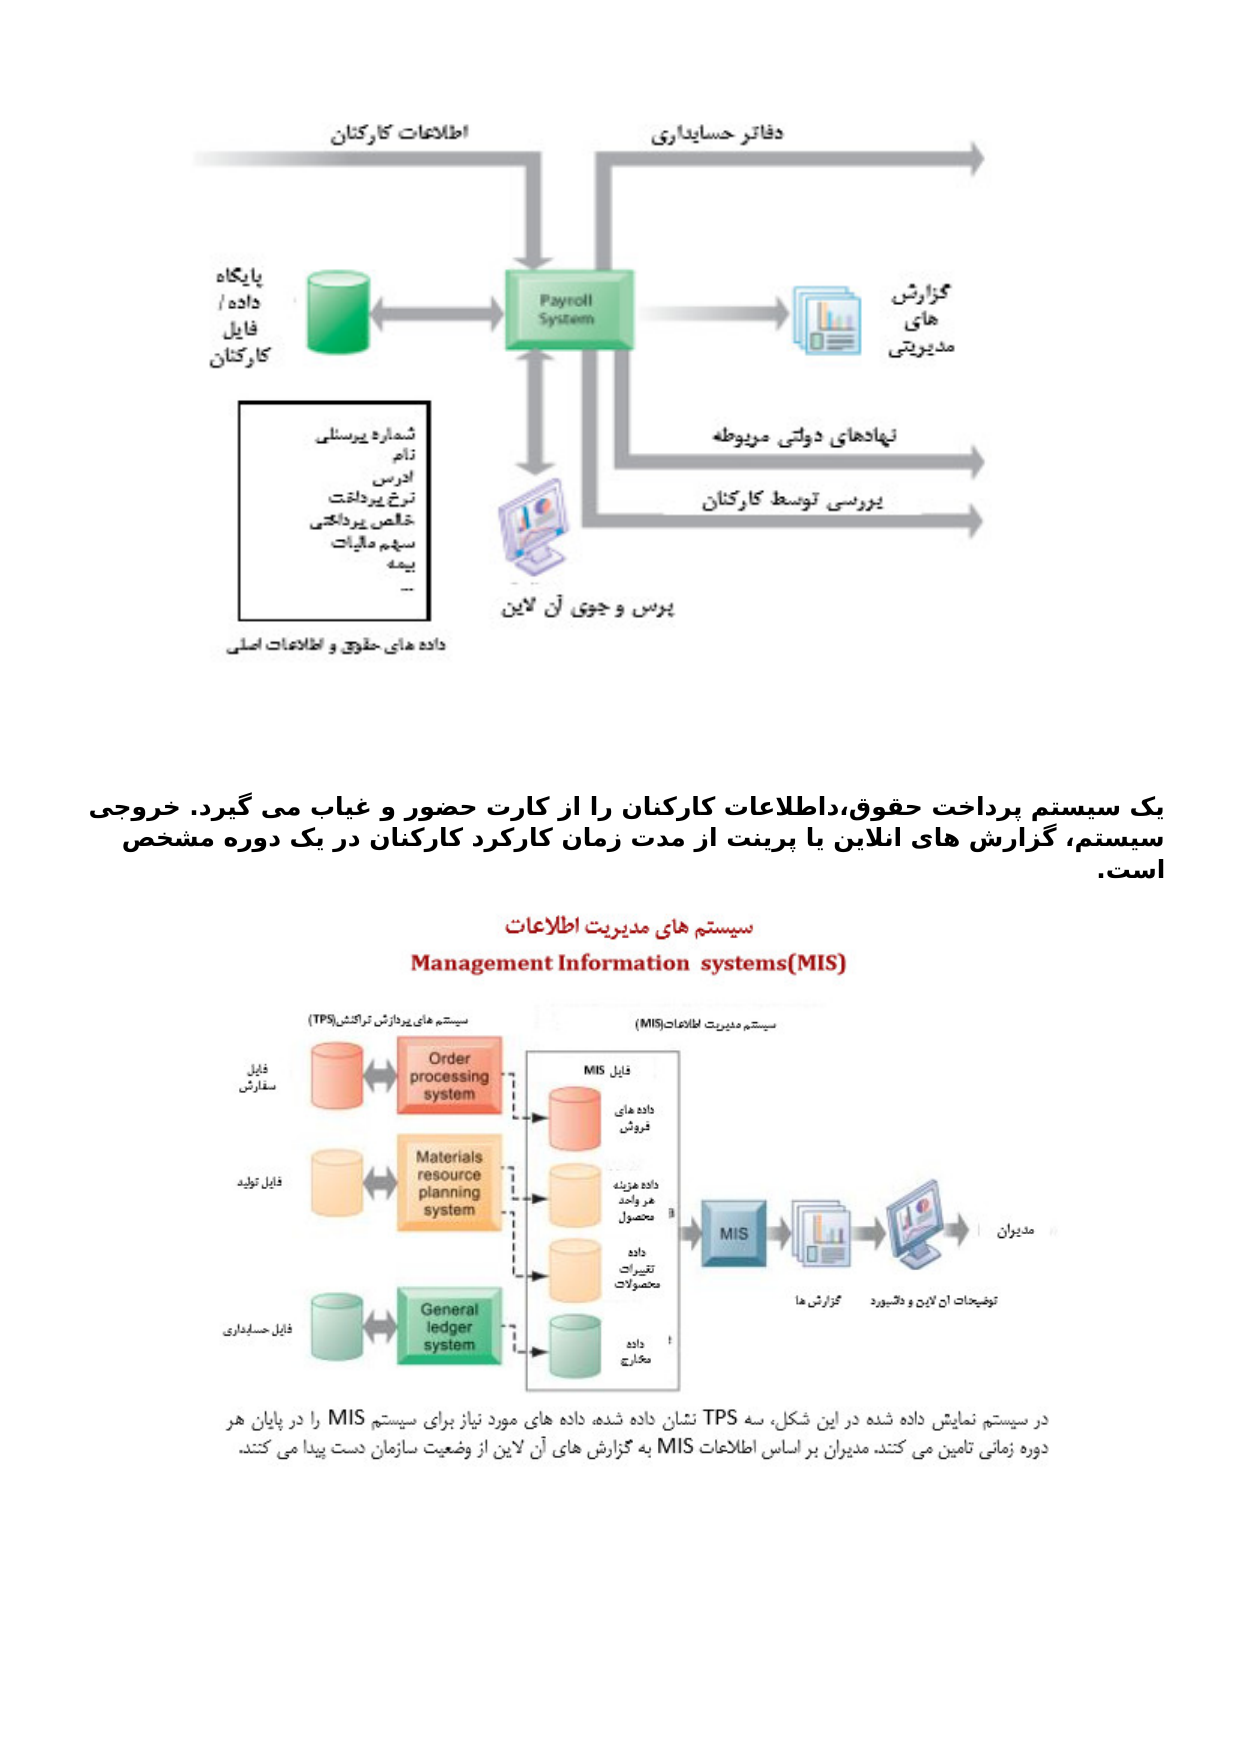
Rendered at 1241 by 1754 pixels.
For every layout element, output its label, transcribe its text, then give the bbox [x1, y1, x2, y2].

picture [155, 75, 1085, 724]
picture [136, 902, 1165, 1572]
text یک سیستم پرداخت حقوق،داطلاعات کارکنان را از کارت حضور و غیاب می گیرد. خروجی سیستم، گزارش های انلاین یا پرینت از مدت زمان کارکرد کارکنان در یک دوره مشخص است. [75, 792, 1165, 884]
